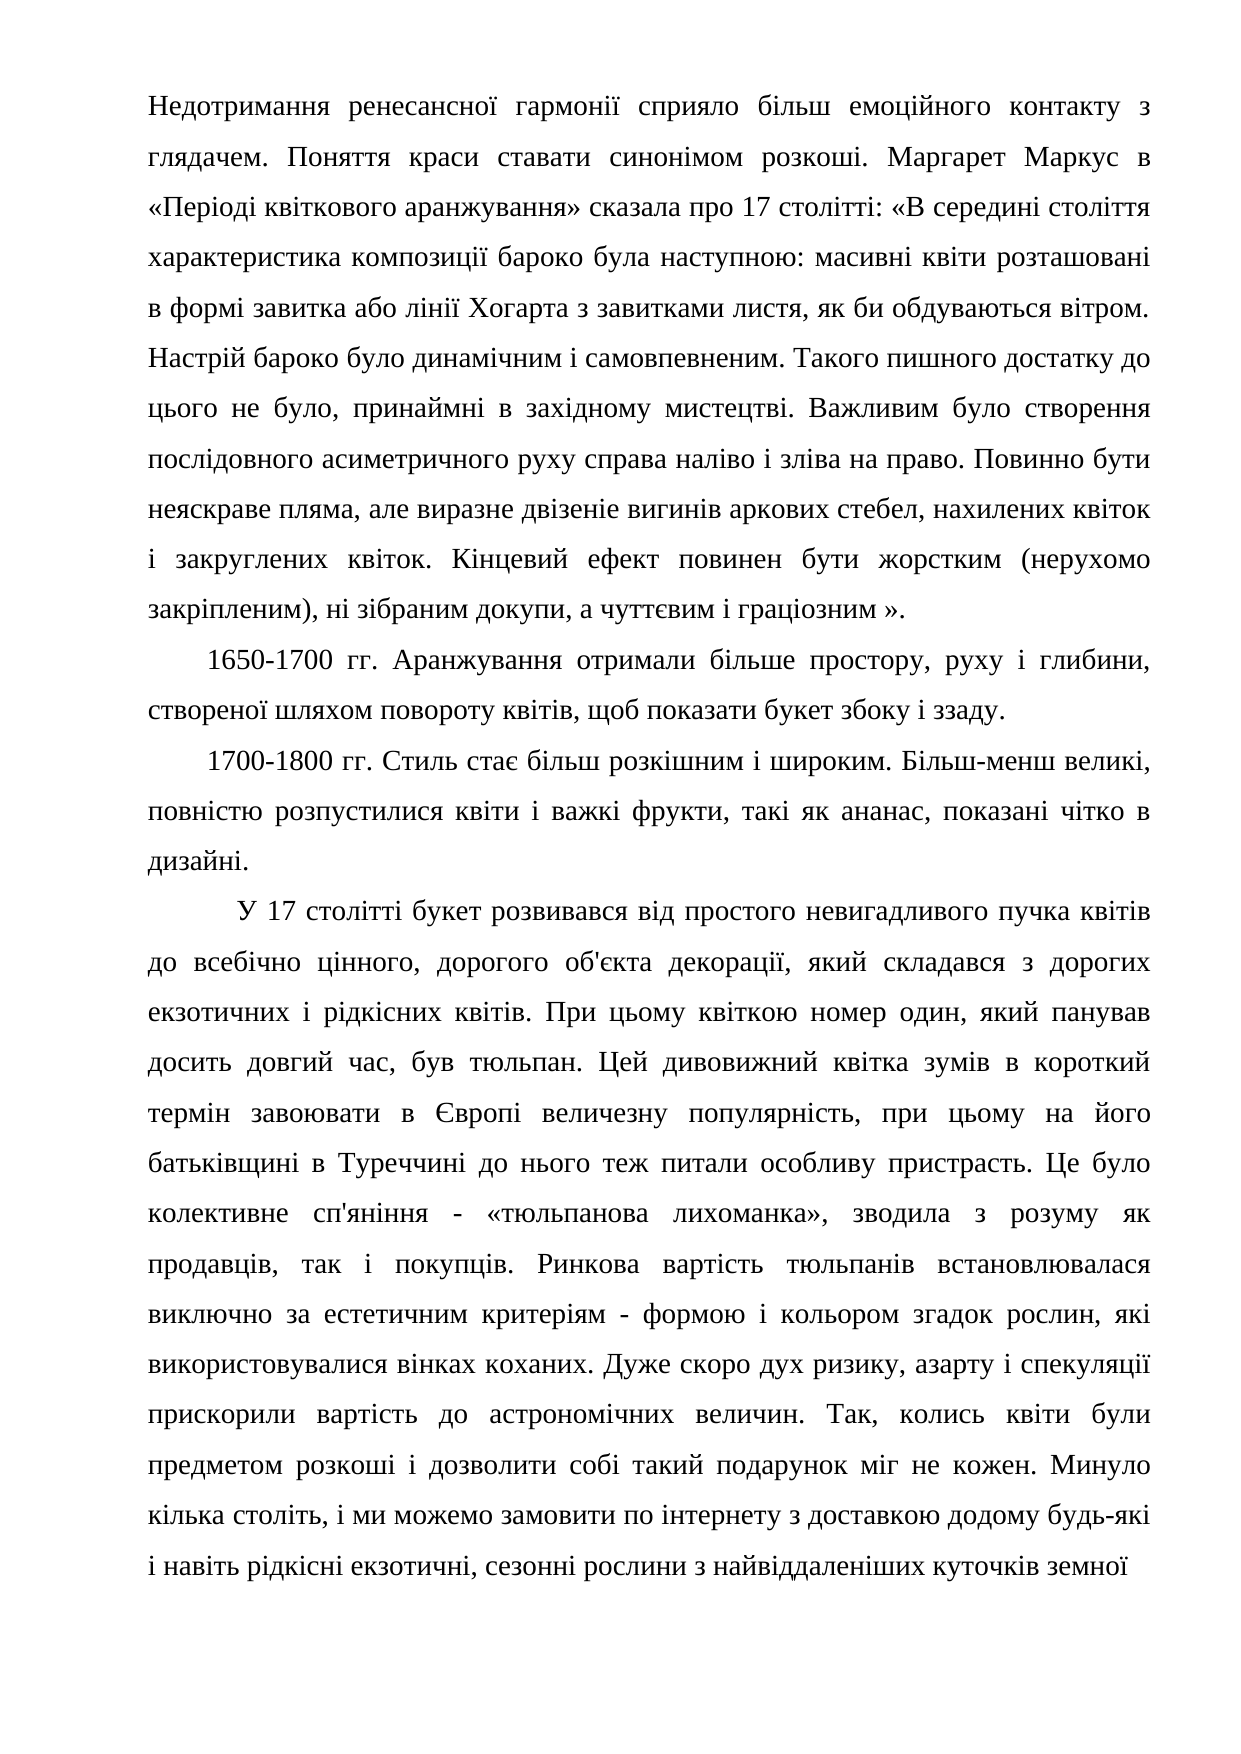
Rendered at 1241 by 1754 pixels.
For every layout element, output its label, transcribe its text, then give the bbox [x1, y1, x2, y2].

text У 17 столітті букет розвивався від простого невигадливого пучка квітів до всебічно цінного, дорогого об'єкта декорації, який складався з дорогих екзотичних і рідкісних квітів. При цьому квіткою номер один, який панував досить довгий час, був тюльпан. Цей дивовижний квітка зумів в короткий термін завоювати в Європі величезну популярність, при цьому на його батьківщині в Туреччині до нього теж питали особливу пристрасть. Це було колективне сп'яніння - «тюльпанова лихоманка», зводила з розуму як продавців, так і покупців. Ринкова вартість тюльпанів встановлювалася виключно за естетичним критеріям - формою і кольором згадок рослин, які використовувалися вінках коханих. Дуже скоро дух ризику, азарту і спекуляції прискорили вартість до астрономічних величин. Так, колись квіти були предметом розкоші і дозволити собі такий подарунок міг не кожен. Минуло кілька століть, і ми можемо замовити по інтернету з доставкою додому будь-які і навіть рідкісні екзотичні, сезонні рослини з найвіддаленіших куточків земної [148, 893, 1152, 1581]
text 1650-1700 гг. Аранжування отримали більше простору, руху і глибини, створеної шляхом повороту квітів, щоб показати букет збоку і ззаду. [148, 642, 1152, 726]
text 1700-1800 гг. Стиль стає більш розкішним і широким. Більш-менш великі, повністю розпустилися квіти і важкі фрукти, такі як ананас, показані чітко в дизайні. [148, 743, 1152, 877]
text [148, 88, 1152, 625]
